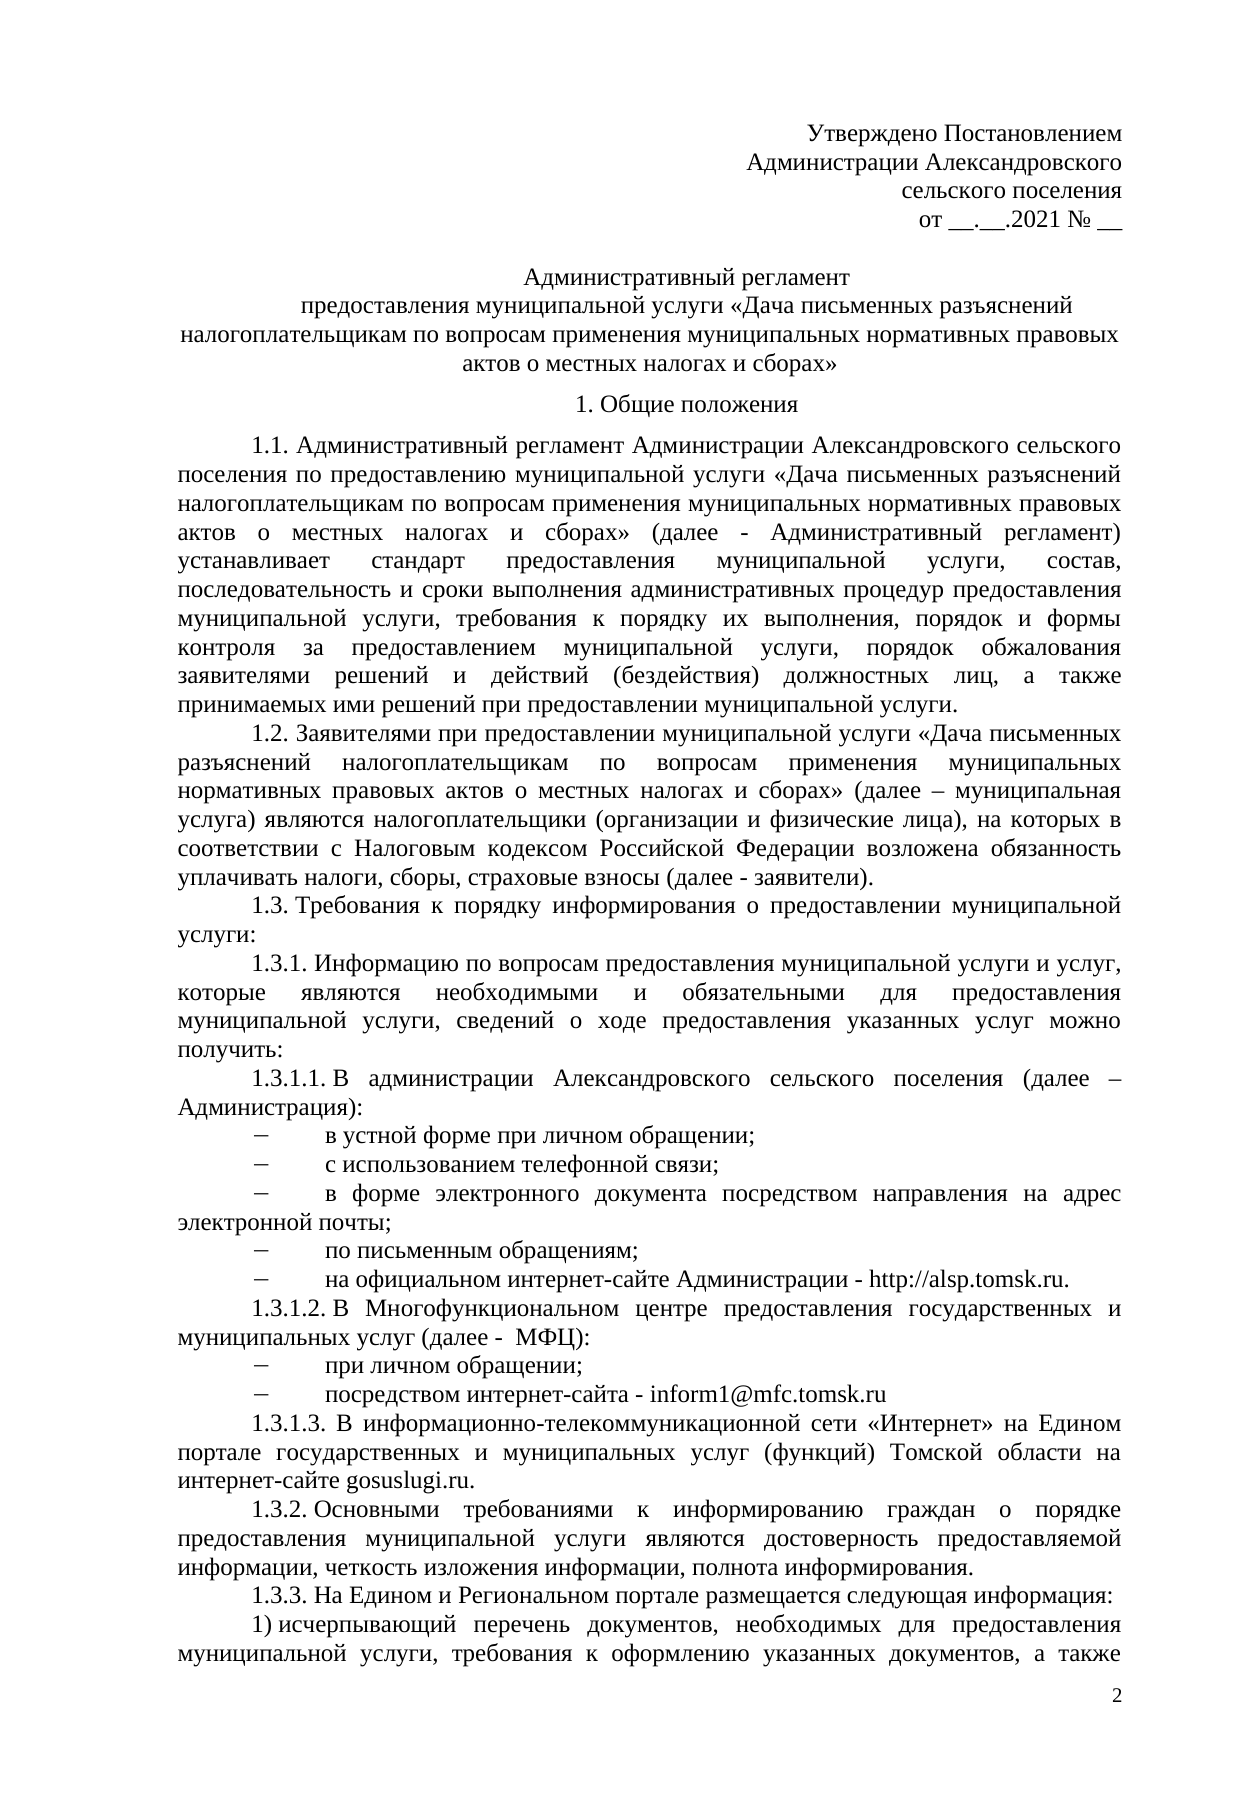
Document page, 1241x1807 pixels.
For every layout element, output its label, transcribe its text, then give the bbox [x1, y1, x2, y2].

list в форме электронного документа посредством направления на адрес электронной почты; [177, 1178, 1122, 1236]
text предоставления муниципальной услуги «Дача письменных разъяснений налогоплательщикам по вопросам применения муниципальных нормативных правовых актов о местных налогах и сборах» [177, 291, 1122, 377]
text 1.3.1. Информацию по вопросам предоставления муниципальной услуги и услуг, которые являются необходимыми и обязательными для предоставления муниципальной услуги, сведений о ходе предоставления указанных услуг можно получить: [177, 948, 1122, 1063]
list посредством интернет-сайта - inform1@mfc.tomsk.ru [177, 1379, 1122, 1408]
text 1.3.1.2. В Многофункциональном центре предоставления государственных и муниципальных услуг (далее - МФЦ): [177, 1293, 1122, 1351]
list с использованием телефонной связи; [177, 1149, 1122, 1178]
text 1.2. Заявителями при предоставлении муниципальной услуги «Дача письменных разъяснений налогоплательщикам по вопросам применения муниципальных нормативных правовых актов о местных налогах и сборах» (далее – муниципальная услуга) являются налогоплательщики (организации и физические лица), на которых в соответствии с Налоговым кодексом Российской Федерации возложена обязанность уплачивать налоги, сборы, страховые взносы (далее - заявители). [177, 718, 1122, 833]
list на официальном интернет-сайте Администрации - http://alsp.tomsk.ru. [177, 1264, 1122, 1293]
list в устной форме при личном обращении; [177, 1121, 1122, 1149]
list по письменным обращениям; [177, 1236, 1122, 1264]
text сельского поселения [177, 176, 1122, 204]
text Администрации Александровского [177, 147, 1122, 176]
text Административный регламент [177, 262, 1122, 291]
text Утверждено Постановлением [177, 118, 1122, 147]
text 1.3.1.1. В администрации Александровского сельского поселения (далее – Администрация): [177, 1063, 1122, 1121]
text от __.__.2021 № __ [177, 204, 1122, 233]
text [177, 1609, 1122, 1667]
text 1.1. Административный регламент Администрации Александровского сельского поселения по предоставлению муниципальной услуги «Дача письменных разъяснений налогоплательщикам по вопросам применения муниципальных нормативных правовых актов о местных налогах и сборах» (далее - Административный регламент) устанавливает стандарт предоставления муниципальной услуги, состав, последовательность и сроки выполнения административных процедур предоставления муниципальной услуги, требования к порядку их выполнения, порядок и формы контроля за предоставлением муниципальной услуги, порядок обжалования заявителями решений и действий (бездействия) должностных лиц, а также принимаемых ими решений при предоставлении муниципальной услуги. [177, 431, 1122, 718]
text 1.3.3. На Едином и Региональном портале размещается следующая информация: [177, 1581, 1122, 1609]
text 1.3.2. Основными требованиями к информированию граждан о порядке предоставления муниципальной услуги являются достоверность предоставляемой информации, четкость изложения информации, полнота информирования. [177, 1494, 1122, 1581]
list при личном обращении; [177, 1351, 1122, 1379]
text 1.3.1.3. В информационно-телекоммуникационной сети «Интернет» на Едином портале государственных и муниципальных услуг (функций) Томской области на интернет-сайте gosuslugi.ru. [177, 1408, 1122, 1494]
text 1. Общие положения [177, 389, 1122, 418]
text 1.3. Требования к порядку информирования о предоставлении муниципальной услуги: [177, 891, 1122, 948]
